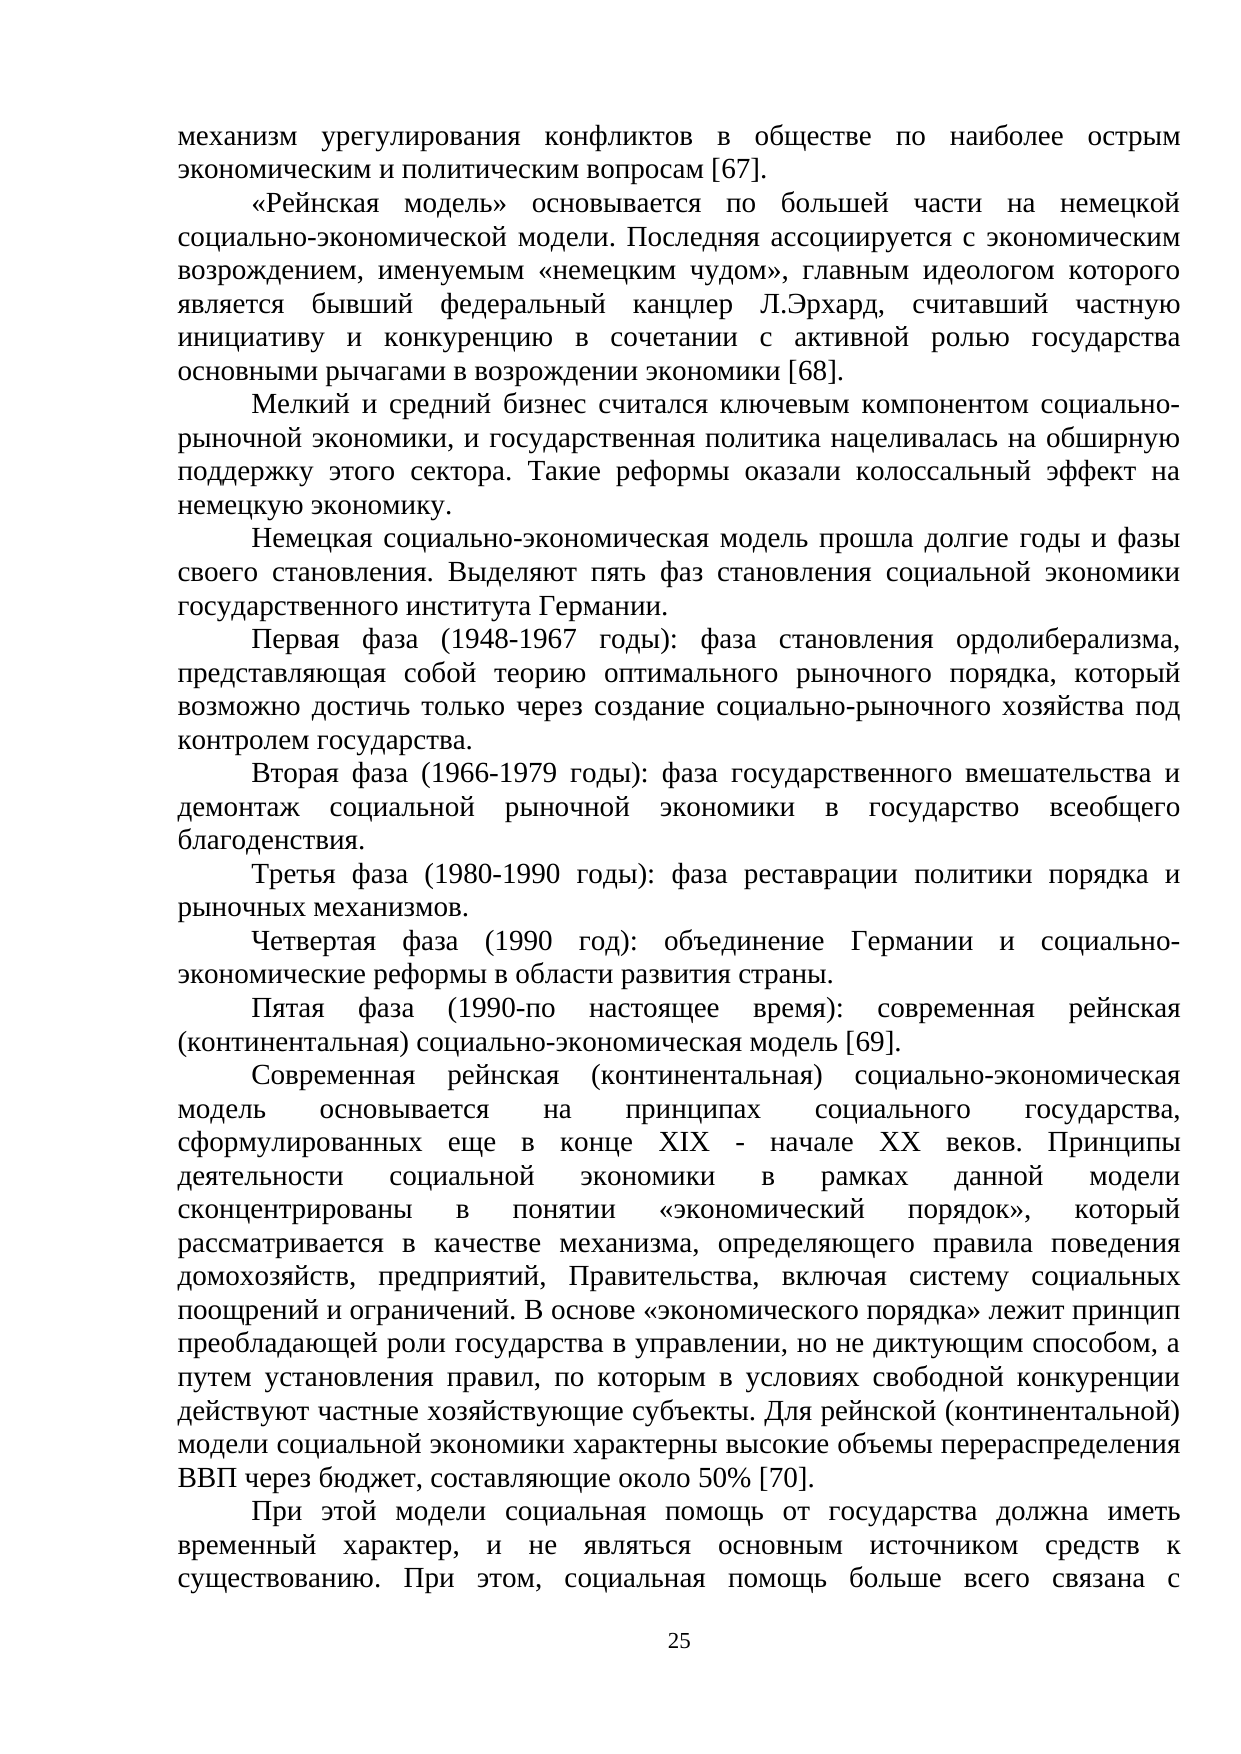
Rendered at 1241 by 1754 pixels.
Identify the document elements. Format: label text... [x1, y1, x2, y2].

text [177, 118, 1181, 185]
text Третья фаза (1980-1990 годы): фаза реставрации политики порядка и рыночных механизмов. [177, 856, 1181, 923]
text Первая фаза (1948-1967 годы): фаза становления ордолиберализма, представляющая собой теорию оптимального рыночного порядка, который возможно достичь только через создание социально-рыночного хозяйства под контролем государства. [177, 621, 1181, 755]
text «Рейнская модель» основывается по большей части на немецкой социально-экономической модели. Последняя ассоциируется с экономическим возрождением, именуемым «немецким чудом», главным идеологом которого является бывший федеральный канцлер Л.Эрхард, считавший частную инициативу и конкуренцию в сочетании с активной ролью государства основными рычагами в возрождении экономики [68]. [177, 185, 1181, 386]
text Немецкая социально-экономическая модель прошла долгие годы и фазы своего становления. Выделяют пять фаз становления социальной экономики государственного института Германии. [177, 521, 1181, 621]
text Четвертая фаза (1990 год): объединение Германии и социально-экономические реформы в области развития страны. [177, 923, 1181, 990]
text Пятая фаза (1990-по настоящее время): современная рейнская (континентальная) социально-экономическая модель [69]. [177, 990, 1181, 1057]
text Мелкий и средний бизнес считался ключевым компонентом социально-рыночной экономики, и государственная политика нацеливалась на обширную поддержку этого сектора. Такие реформы оказали колоссальный эффект на немецкую экономику. [177, 386, 1181, 521]
text Вторая фаза (1966-1979 годы): фаза государственного вмешательства и демонтаж социальной рыночной экономики в государство всеобщего благоденствия. [177, 755, 1181, 856]
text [177, 1493, 1181, 1594]
text Современная рейнская (континентальная) социально-экономическая модель основывается на принципах социального государства, сформулированных еще в конце XIX - начале XX веков. Принципы деятельности социальной экономики в рамках данной модели сконцентрированы в понятии «экономический порядок», который рассматривается в качестве механизма, определяющего правила поведения домохозяйств, предприятий, Правительства, включая систему социальных поощрений и ограничений. В основе «экономического порядка» лежит принцип преобладающей роли государства в управлении, но не диктующим способом, а путем установления правил, по которым в условиях свободной конкуренции действуют частные хозяйствующие субъекты. Для рейнской (континентальной) модели социальной экономики характерны высокие объемы перераспределения ВВП через бюджет, составляющие около 50% [70]. [177, 1057, 1181, 1493]
